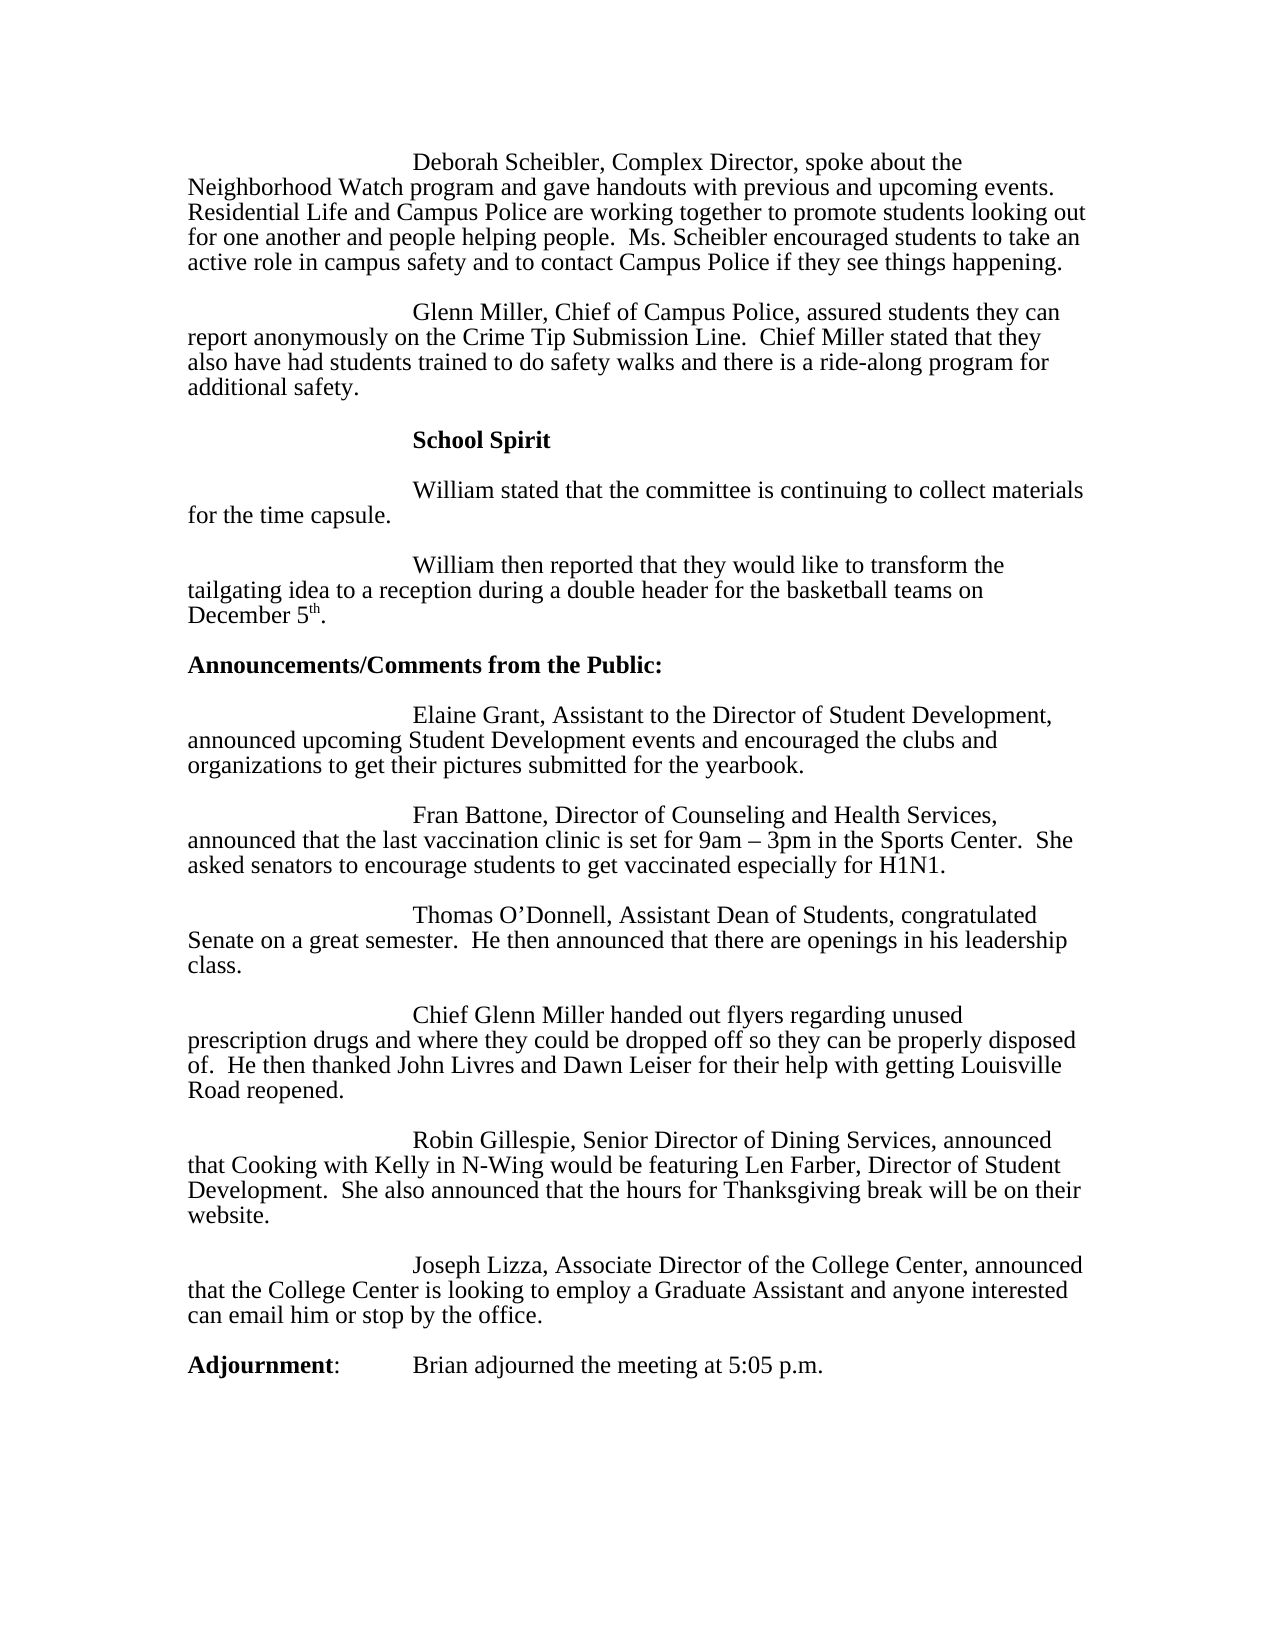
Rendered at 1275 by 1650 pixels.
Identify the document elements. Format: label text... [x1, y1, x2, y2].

text Glenn Miller, Chief of Campus Police, assured students they can report anonymously on the Crime Tip Submission Line. Chief Miller stated that they also have had students trained to do safety walks and there is a ride-along program for additional safety. [187, 300, 1087, 400]
text William then reported that they would like to transform the tailgating idea to a reception during a double header for the basketball teams on December 5th. [187, 554, 1087, 629]
text School Spirit [187, 429, 1087, 454]
text Announcements/Comments from the Public: [187, 654, 1087, 679]
text Fran Battone, Director of Counseling and Health Services, announced that the last vaccination clinic is set for 9am – 3pm in the Sports Center. She asked senators to encourage students to get vaccinated especially for H1N1. [187, 804, 1087, 879]
text Deborah Scheibler, Complex Director, spoke about the Neighborhood Watch program and gave handouts with previous and upcoming events. Residential Life and Campus Police are working together to promote students looking out for one another and people helping people. Ms. Scheibler encouraged students to take an active role in campus safety and to contact Campus Police if they see things happening. [187, 150, 1087, 275]
text Robin Gillespie, Senior Director of Dining Services, announced that Cooking with Kelly in N-Wing would be featuring Len Farber, Director of Student Development. She also announced that the hours for Thanksgiving break will be on their website. [187, 1129, 1087, 1229]
text Thomas O’Donnell, Assistant Dean of Students, congratulated Senate on a great semester. He then announced that there are openings in his leadership class. [187, 904, 1087, 979]
text Joseph Lizza, Associate Director of the College Center, announced that the College Center is looking to employ a Graduate Assistant and anyone interested can email him or stop by the office. [187, 1254, 1087, 1329]
text Adjournment: Brian adjourned the meeting at 5:05 p.m. [187, 1354, 1087, 1379]
text Elaine Grant, Assistant to the Director of Student Development, announced upcoming Student Development events and encouraged the clubs and organizations to get their pictures submitted for the yearbook. [187, 704, 1087, 779]
text Chief Glenn Miller handed out flyers regarding unused prescription drugs and where they could be dropped off so they can be properly disposed of. He then thanked John Livres and Dawn Leiser for their help with getting Louisville Road reopened. [187, 1004, 1087, 1104]
text William stated that the committee is continuing to collect materials for the time capsule. [187, 479, 1087, 529]
